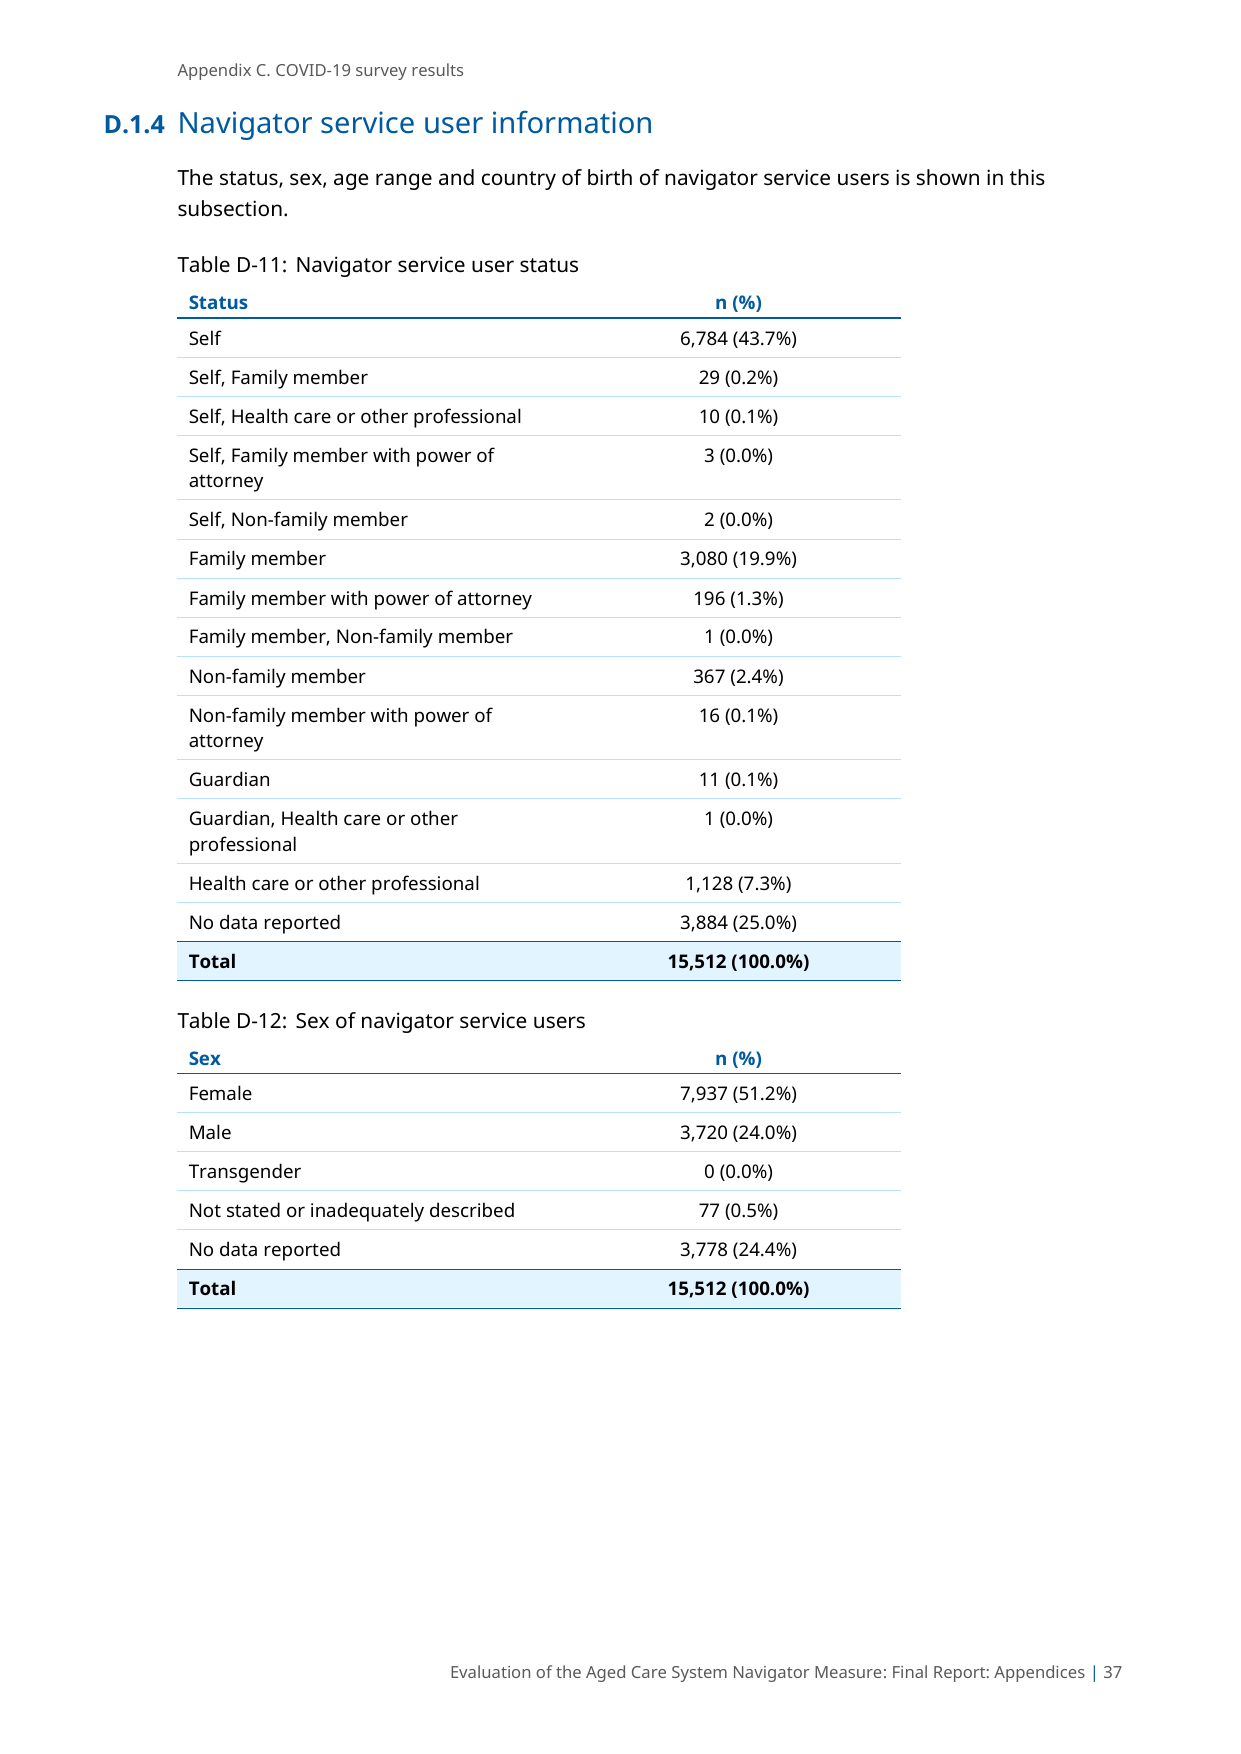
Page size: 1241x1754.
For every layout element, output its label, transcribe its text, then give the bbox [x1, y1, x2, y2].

subtitle Navigator service user information [103, 103, 1122, 142]
table_cell Self, Non-family member [177, 500, 576, 538]
table_cell Female [177, 1074, 576, 1112]
table_cell 3,778 (24.4%) [576, 1230, 901, 1268]
table_cell 29 (0.2%) [576, 358, 901, 396]
table_header n (%) [576, 1039, 901, 1073]
table_header Status [177, 283, 576, 317]
table_cell Total [177, 1270, 576, 1307]
table_cell 77 (0.5%) [576, 1191, 901, 1229]
table_cell 15,512 (100.0%) [576, 942, 901, 980]
table_cell No data reported [177, 1230, 576, 1268]
table_cell 1 (0.0%) [576, 618, 901, 656]
table_header n (%) [576, 283, 901, 317]
table_cell 3,080 (19.9%) [576, 540, 901, 577]
table_cell Non-family member [177, 657, 576, 695]
table_cell 11 (0.1%) [576, 760, 901, 798]
table_header Sex [177, 1039, 576, 1073]
table_cell Family member with power of attorney [177, 579, 576, 617]
table_cell Family member [177, 540, 576, 577]
table_cell 16 (0.1%) [576, 696, 901, 759]
table_cell 6,784 (43.7%) [576, 319, 901, 357]
table_cell 1 (0.0%) [576, 799, 901, 863]
table_cell Non-family member with power of attorney [177, 696, 576, 759]
table_cell No data reported [177, 903, 576, 941]
table_cell 196 (1.3%) [576, 579, 901, 617]
table_cell 2 (0.0%) [576, 500, 901, 538]
table_cell Self, Health care or other professional [177, 397, 576, 435]
table_cell 3 (0.0%) [576, 436, 901, 499]
text The status, sex, age range and country of birth of navigator service users is shown in this subsection. [177, 163, 1122, 223]
table_cell 15,512 (100.0%) [576, 1270, 901, 1307]
table_cell 1,128 (7.3%) [576, 864, 901, 902]
table_cell Health care or other professional [177, 864, 576, 902]
table_cell 367 (2.4%) [576, 657, 901, 695]
table_cell Family member, Non-family member [177, 618, 576, 656]
table_cell Not stated or inadequately described [177, 1191, 576, 1229]
table_cell Self, Family member [177, 358, 576, 396]
table_cell 7,937 (51.2%) [576, 1074, 901, 1112]
table_cell Transgender [177, 1152, 576, 1190]
table_cell 3,884 (25.0%) [576, 903, 901, 941]
table_cell Self [177, 319, 576, 357]
table_cell 0 (0.0%) [576, 1152, 901, 1190]
table_cell Total [177, 942, 576, 980]
table_cell Guardian [177, 760, 576, 798]
table_cell Male [177, 1113, 576, 1151]
table_cell 3,720 (24.0%) [576, 1113, 901, 1151]
table_cell Guardian, Health care or other professional [177, 799, 576, 863]
table_cell 10 (0.1%) [576, 397, 901, 435]
table_cell Self, Family member with power of attorney [177, 436, 576, 499]
